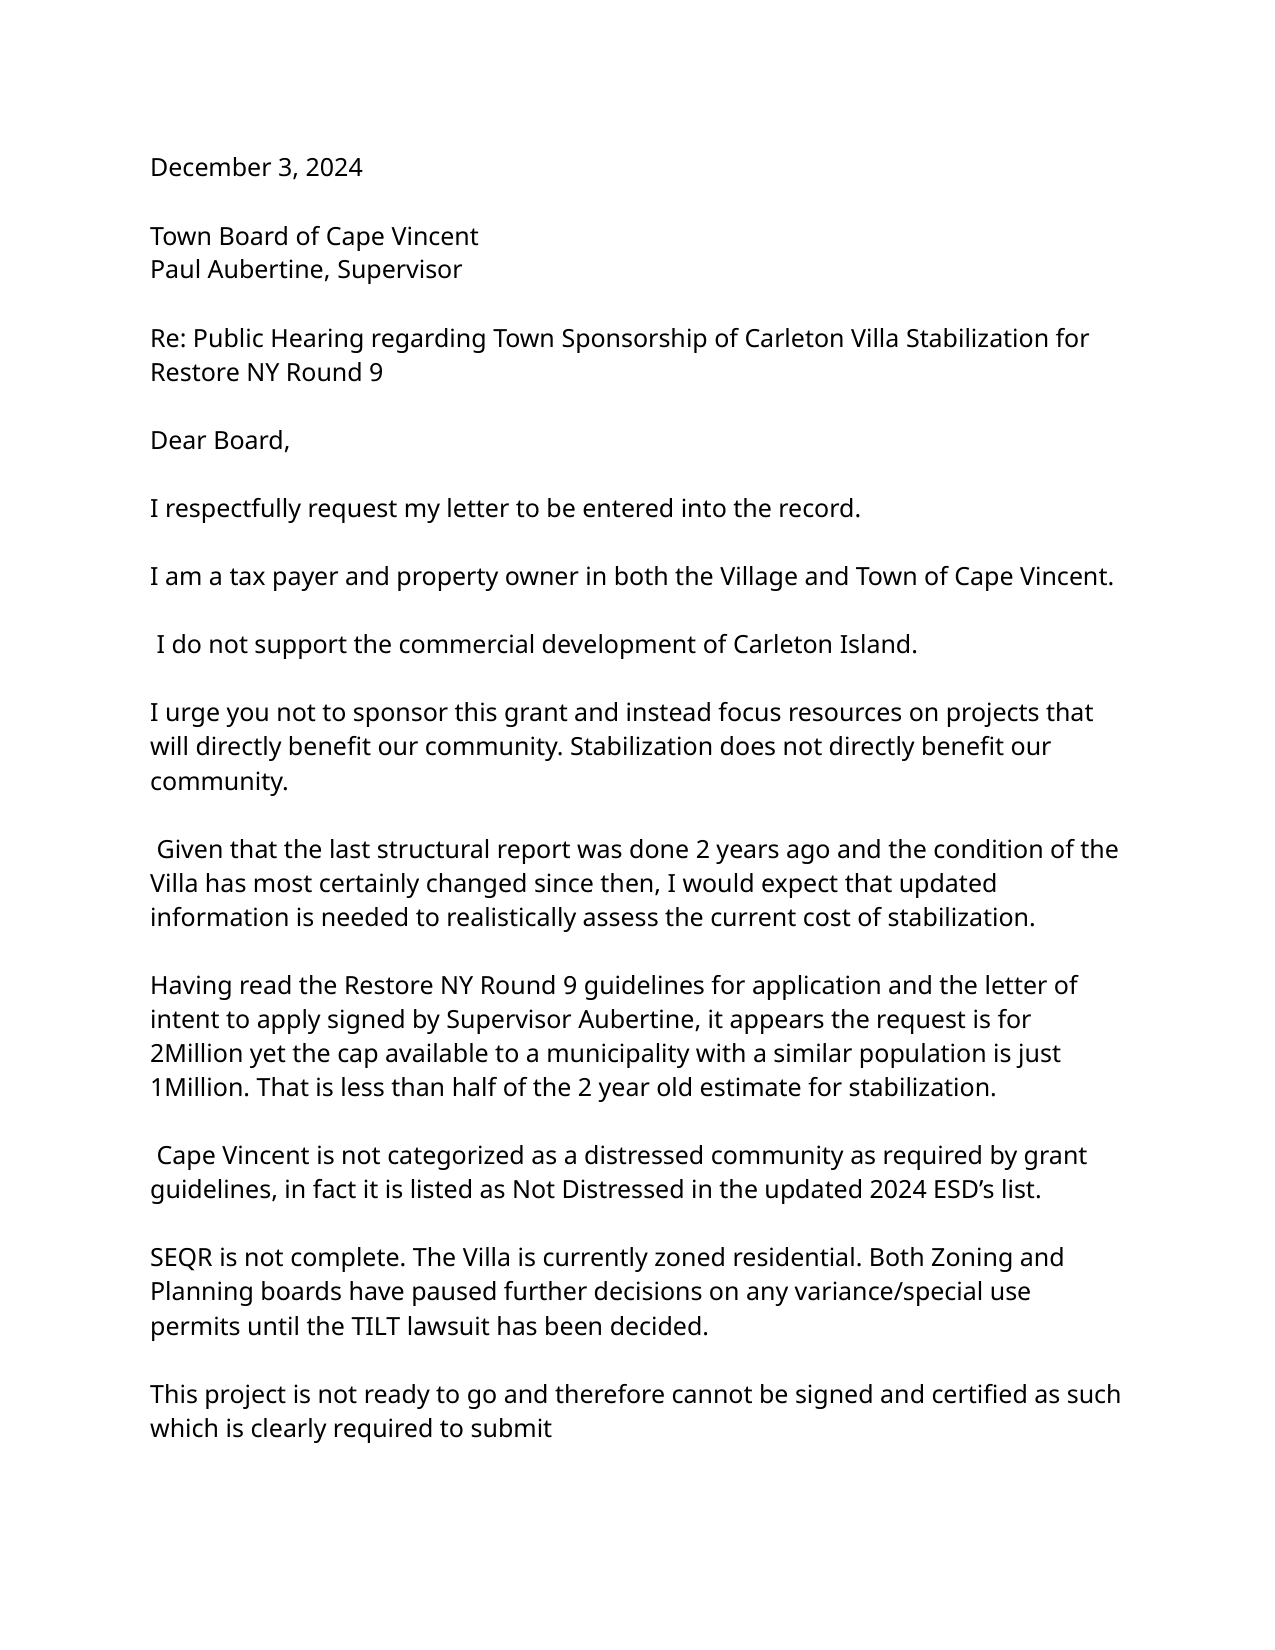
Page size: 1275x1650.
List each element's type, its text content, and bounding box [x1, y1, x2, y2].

text I am a tax payer and property owner in both the Village and Town of Cape Vincent. [150, 559, 1125, 593]
text Town Board of Cape Vincent [150, 218, 1125, 252]
text SEQR is not complete. The Villa is currently zoned residential. Both Zoning and Planning boards have paused further decisions on any variance/special use permits until the TILT lawsuit has been decided. [150, 1240, 1125, 1342]
text Cape Vincent is not categorized as a distressed community as required by grant guidelines, in fact it is listed as Not Distressed in the updated 2024 ESD’s list. [150, 1138, 1125, 1206]
text Paul Aubertine, Supervisor [150, 252, 1125, 286]
text Having read the Restore NY Round 9 guidelines for application and the letter of intent to apply signed by Supervisor Aubertine, it appears the request is for 2Million yet the cap available to a municipality with a similar population is just 1Million. That is less than half of the 2 year old estimate for stabilization. [150, 967, 1125, 1104]
text December 3, 2024 [150, 150, 1125, 184]
text This project is not ready to go and therefore cannot be signed and certified as such which is clearly required to submit [150, 1376, 1125, 1444]
text Dear Board, [150, 422, 1125, 457]
text Re: Public Hearing regarding Town Sponsorship of Carleton Villa Stabilization for Restore NY Round 9 [150, 320, 1125, 388]
text Given that the last structural report was done 2 years ago and the condition of the Villa has most certainly changed since then, I would expect that updated information is needed to realistically assess the current cost of stabilization. [150, 831, 1125, 933]
text I respectfully request my letter to be entered into the record. [150, 491, 1125, 525]
text I do not support the commercial development of Carleton Island. [150, 627, 1125, 661]
text I urge you not to sponsor this grant and instead focus resources on projects that will directly benefit our community. Stabilization does not directly benefit our community. [150, 695, 1125, 797]
